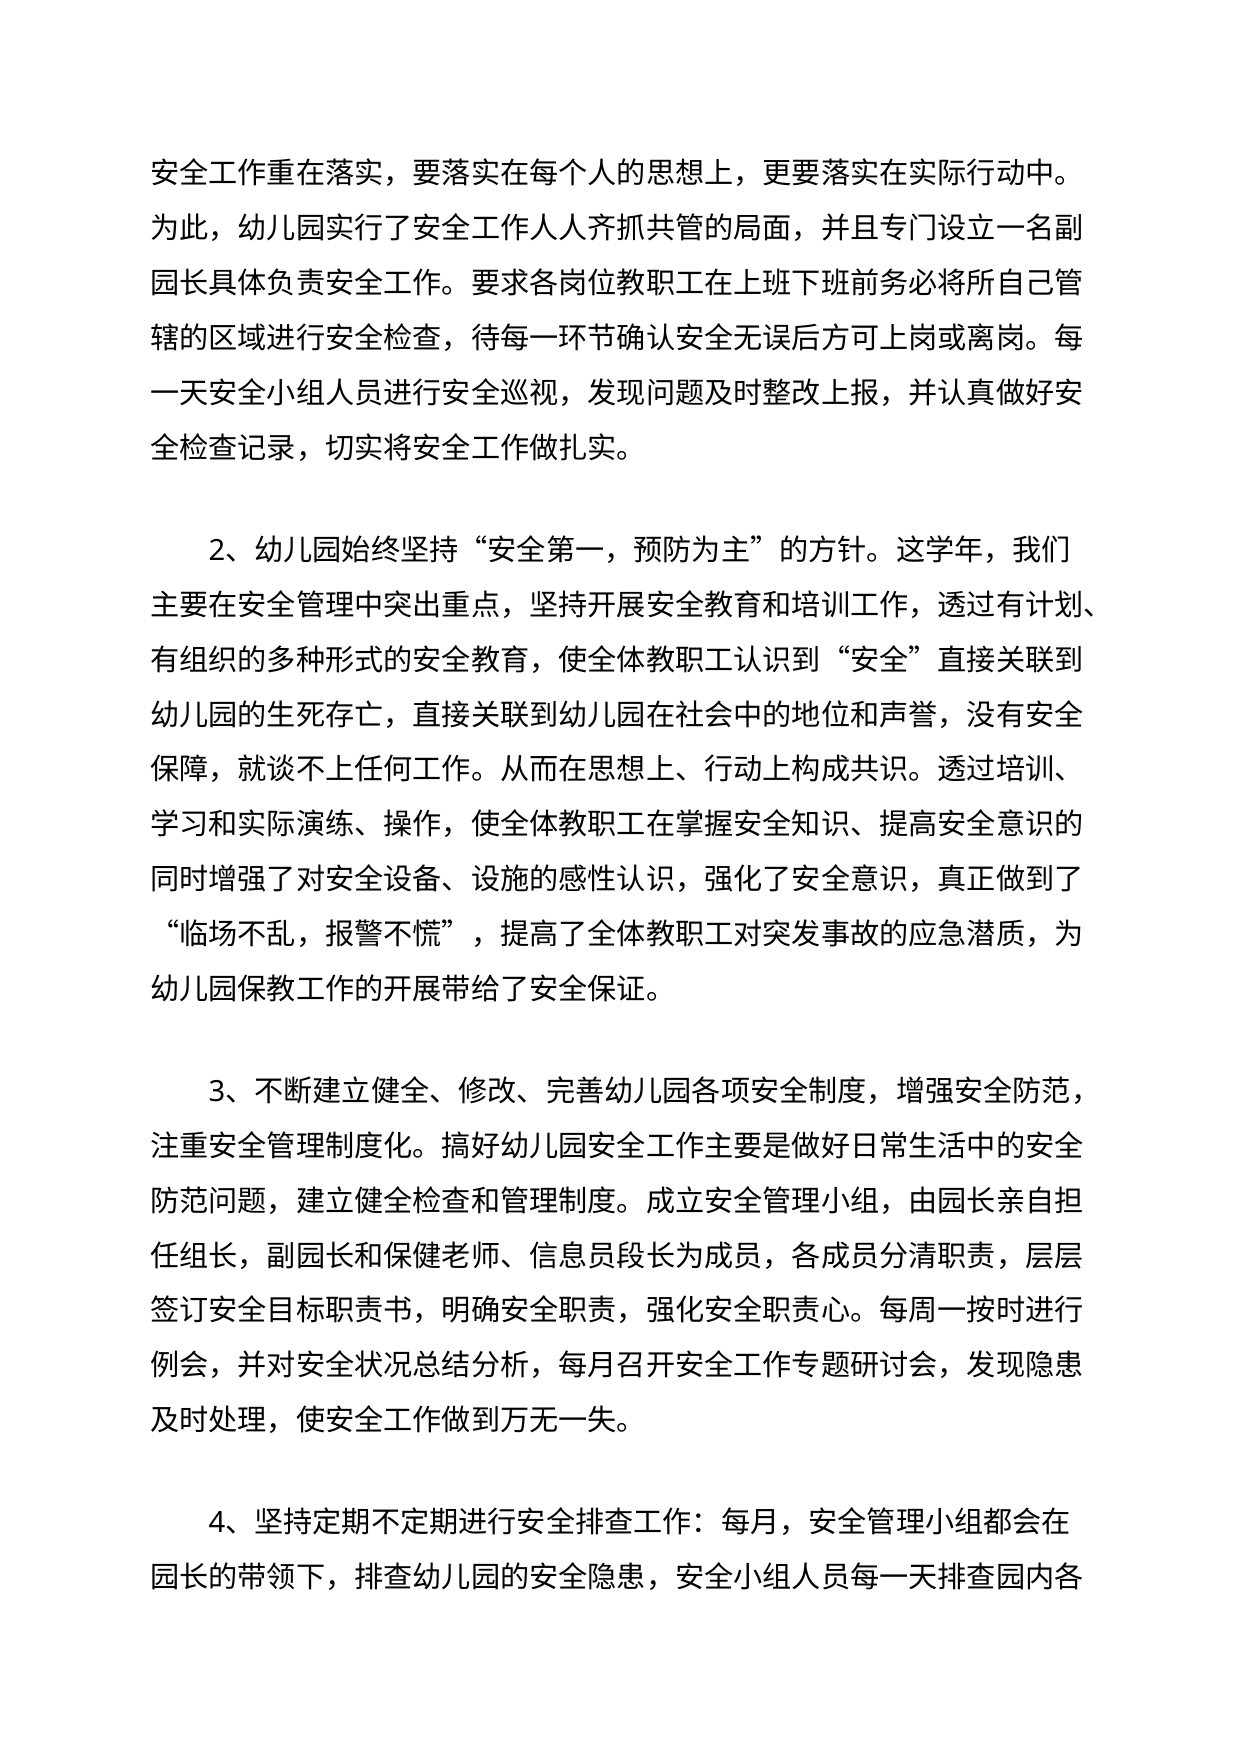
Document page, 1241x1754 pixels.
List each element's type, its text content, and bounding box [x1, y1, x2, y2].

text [150, 150, 1090, 467]
text 2、幼儿园始终坚持“安全第一，预防为主”的方针。这学年，我们主要在安全管理中突出重点，坚持开展安全教育和培训工作，透过有计划、有组织的多种形式的安全教育，使全体教职工认识到“安全”直接关联到幼儿园的生死存亡，直接关联到幼儿园在社会中的地位和声誉，没有安全保障，就谈不上任何工作。从而在思想上、行动上构成共识。透过培训、学习和实际演练、操作，使全体教职工在掌握安全知识、提高安全意识的同时增强了对安全设备、设施的感性认识，强化了安全意识，真正做到了“临场不乱，报警不慌”，提高了全体教职工对突发事故的应急潜质，为幼儿园保教工作的开展带给了安全保证。 [150, 526, 1090, 1008]
text 3、不断建立健全、修改、完善幼儿园各项安全制度，增强安全防范，注重安全管理制度化。搞好幼儿园安全工作主要是做好日常生活中的安全防范问题，建立健全检查和管理制度。成立安全管理小组，由园长亲自担任组长，副园长和保健老师、信息员段长为成员，各成员分清职责，层层签订安全目标职责书，明确安全职责，强化安全职责心。每周一按时进行例会，并对安全状况总结分析，每月召开安全工作专题研讨会，发现隐患及时处理，使安全工作做到万无一失。 [150, 1067, 1090, 1439]
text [150, 1498, 1090, 1596]
